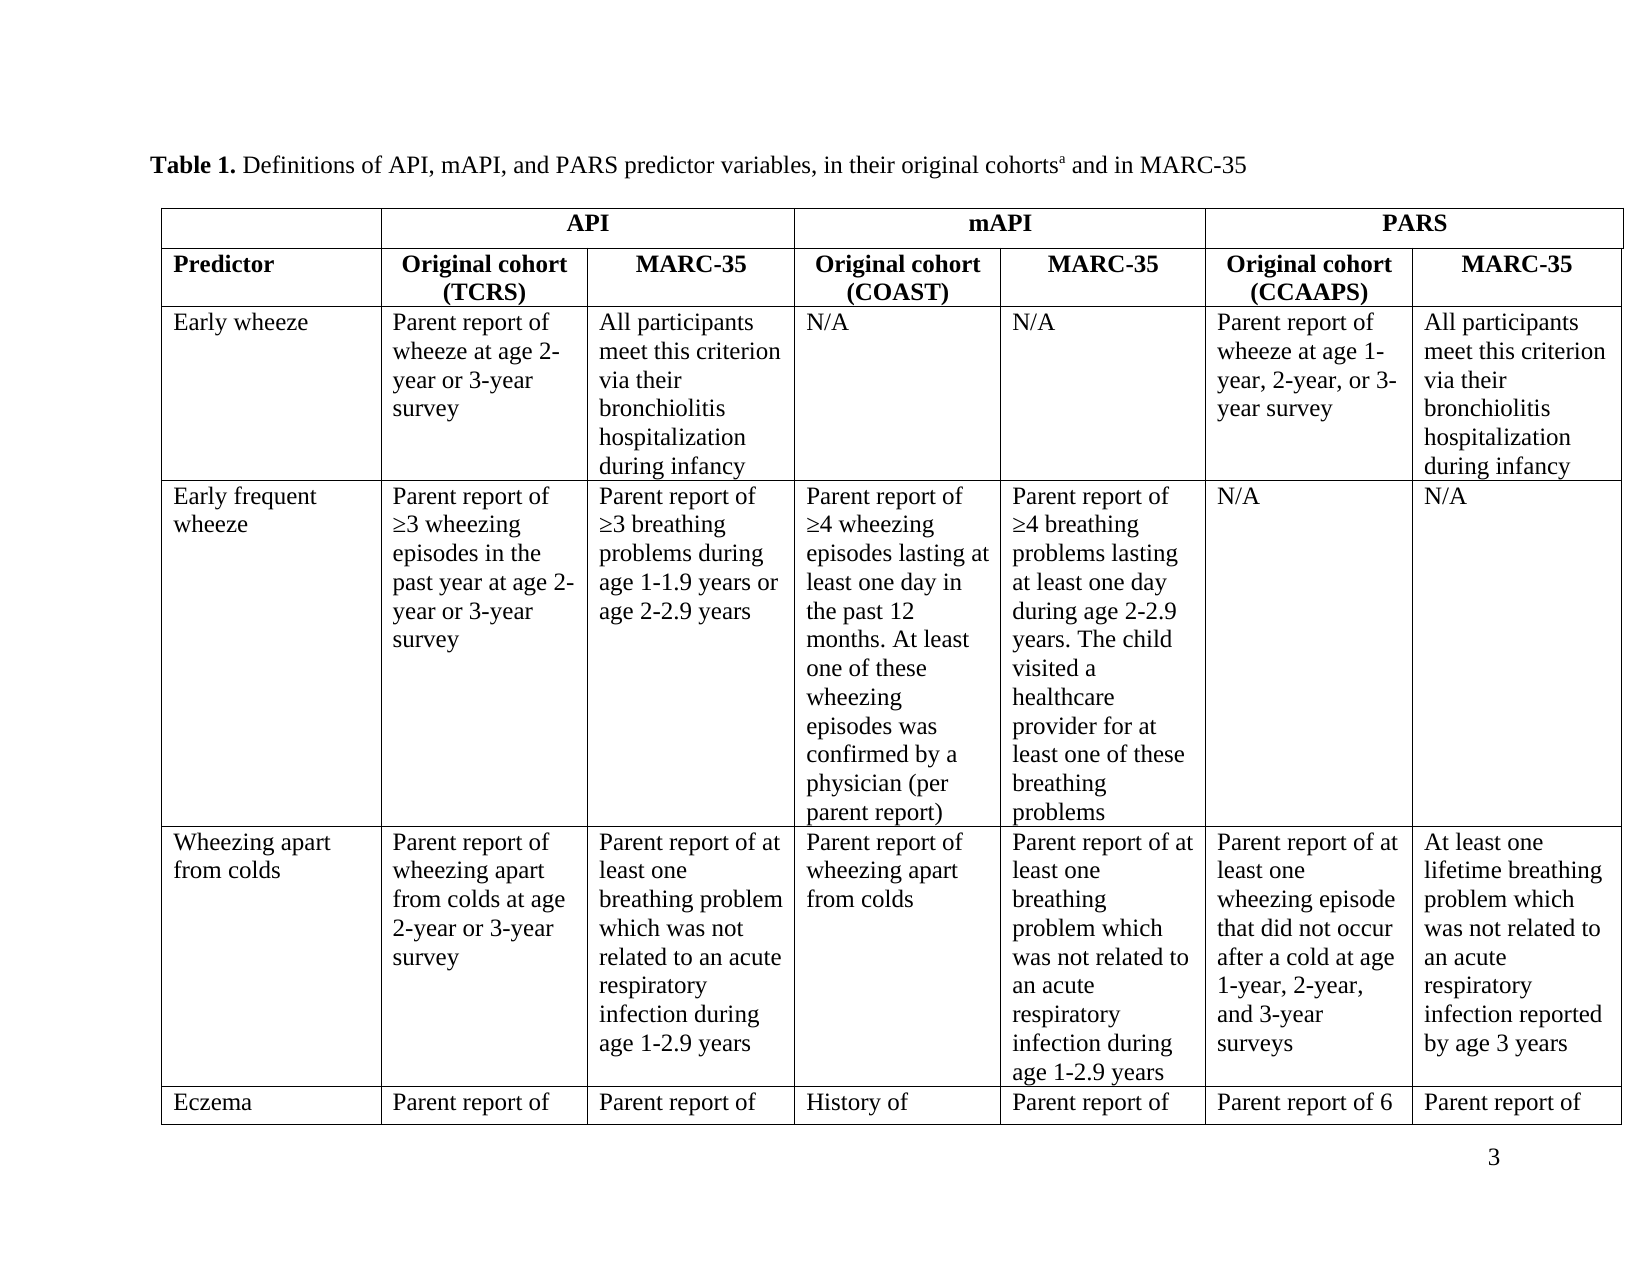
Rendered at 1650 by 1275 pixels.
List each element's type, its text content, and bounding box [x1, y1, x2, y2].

table_cell N/A [1206, 481, 1412, 826]
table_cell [382, 1087, 587, 1124]
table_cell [795, 1087, 1000, 1124]
table_cell Parent report of ≥4 breathing problems lasting at least one day during age 2-2.9 years. The child visited a healthcare provider for at least one of these breathing problems [1001, 481, 1205, 826]
table_header [162, 209, 381, 248]
table_cell Wheezing apart from colds [162, 827, 381, 1086]
table_cell Original cohort (CCAAPS) [1206, 249, 1412, 306]
table_header API [382, 209, 794, 248]
table_cell Parent report of ≥3 wheezing episodes in the past year at age 2-year or 3-year survey [382, 481, 587, 826]
table_cell MARC-35 [1413, 249, 1621, 306]
table_cell MARC-35 [1001, 249, 1205, 306]
table_cell Parent report of wheezing apart from colds [795, 827, 1000, 1086]
table_header PARS [1206, 209, 1623, 248]
table_cell Parent report of ≥3 breathing problems during age 1-1.9 years or age 2-2.9 years [588, 481, 794, 826]
table_cell Early frequent wheeze [162, 481, 381, 826]
table_cell Predictor [162, 249, 381, 306]
table_cell All participants meet this criterion via their bronchiolitis hospitalization during infancy [588, 307, 794, 480]
table_cell N/A [1001, 307, 1205, 480]
table_cell Parent report of wheeze at age 1-year, 2-year, or 3-year survey [1206, 307, 1412, 480]
table_cell N/A [795, 307, 1000, 480]
table_header mAPI [795, 209, 1205, 248]
table_cell Eczema [162, 1087, 381, 1124]
table_cell At least one lifetime breathing problem which was not related to an acute respiratory infection reported by age 3 years [1413, 827, 1621, 1086]
table_cell Parent report of ≥4 wheezing episodes lasting at least one day in the past 12 months. At least one of these wheezing episodes was confirmed by a physician (per parent report) [795, 481, 1000, 826]
table_cell Original cohort (COAST) [795, 249, 1000, 306]
table_cell Original cohort (TCRS) [382, 249, 587, 306]
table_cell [1413, 1087, 1621, 1124]
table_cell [1206, 1087, 1412, 1124]
table_cell Parent report of at least one breathing problem which was not related to an acute respiratory infection during age 1-2.9 years [1001, 827, 1205, 1086]
table_cell Parent report of at least one wheezing episode that did not occur after a cold at age 1-year, 2-year, and 3-year surveys [1206, 827, 1412, 1086]
table_cell Parent report of wheeze at age 2-year or 3-year survey [382, 307, 587, 480]
table_cell All participants meet this criterion via their bronchiolitis hospitalization during infancy [1413, 307, 1621, 480]
table_cell Parent report of wheezing apart from colds at age 2-year or 3-year survey [382, 827, 587, 1086]
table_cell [1001, 1087, 1205, 1124]
table_cell Parent report of at least one breathing problem which was not related to an acute respiratory infection during age 1-2.9 years [588, 827, 794, 1086]
table_cell N/A [1413, 481, 1621, 826]
table_cell Early wheeze [162, 307, 381, 480]
text Table 1. Definitions of API, mAPI, and PARS predictor variables, in their original cohortsa and in MARC-35 [150, 150, 1500, 179]
table_cell MARC-35 [588, 249, 794, 306]
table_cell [588, 1087, 794, 1124]
